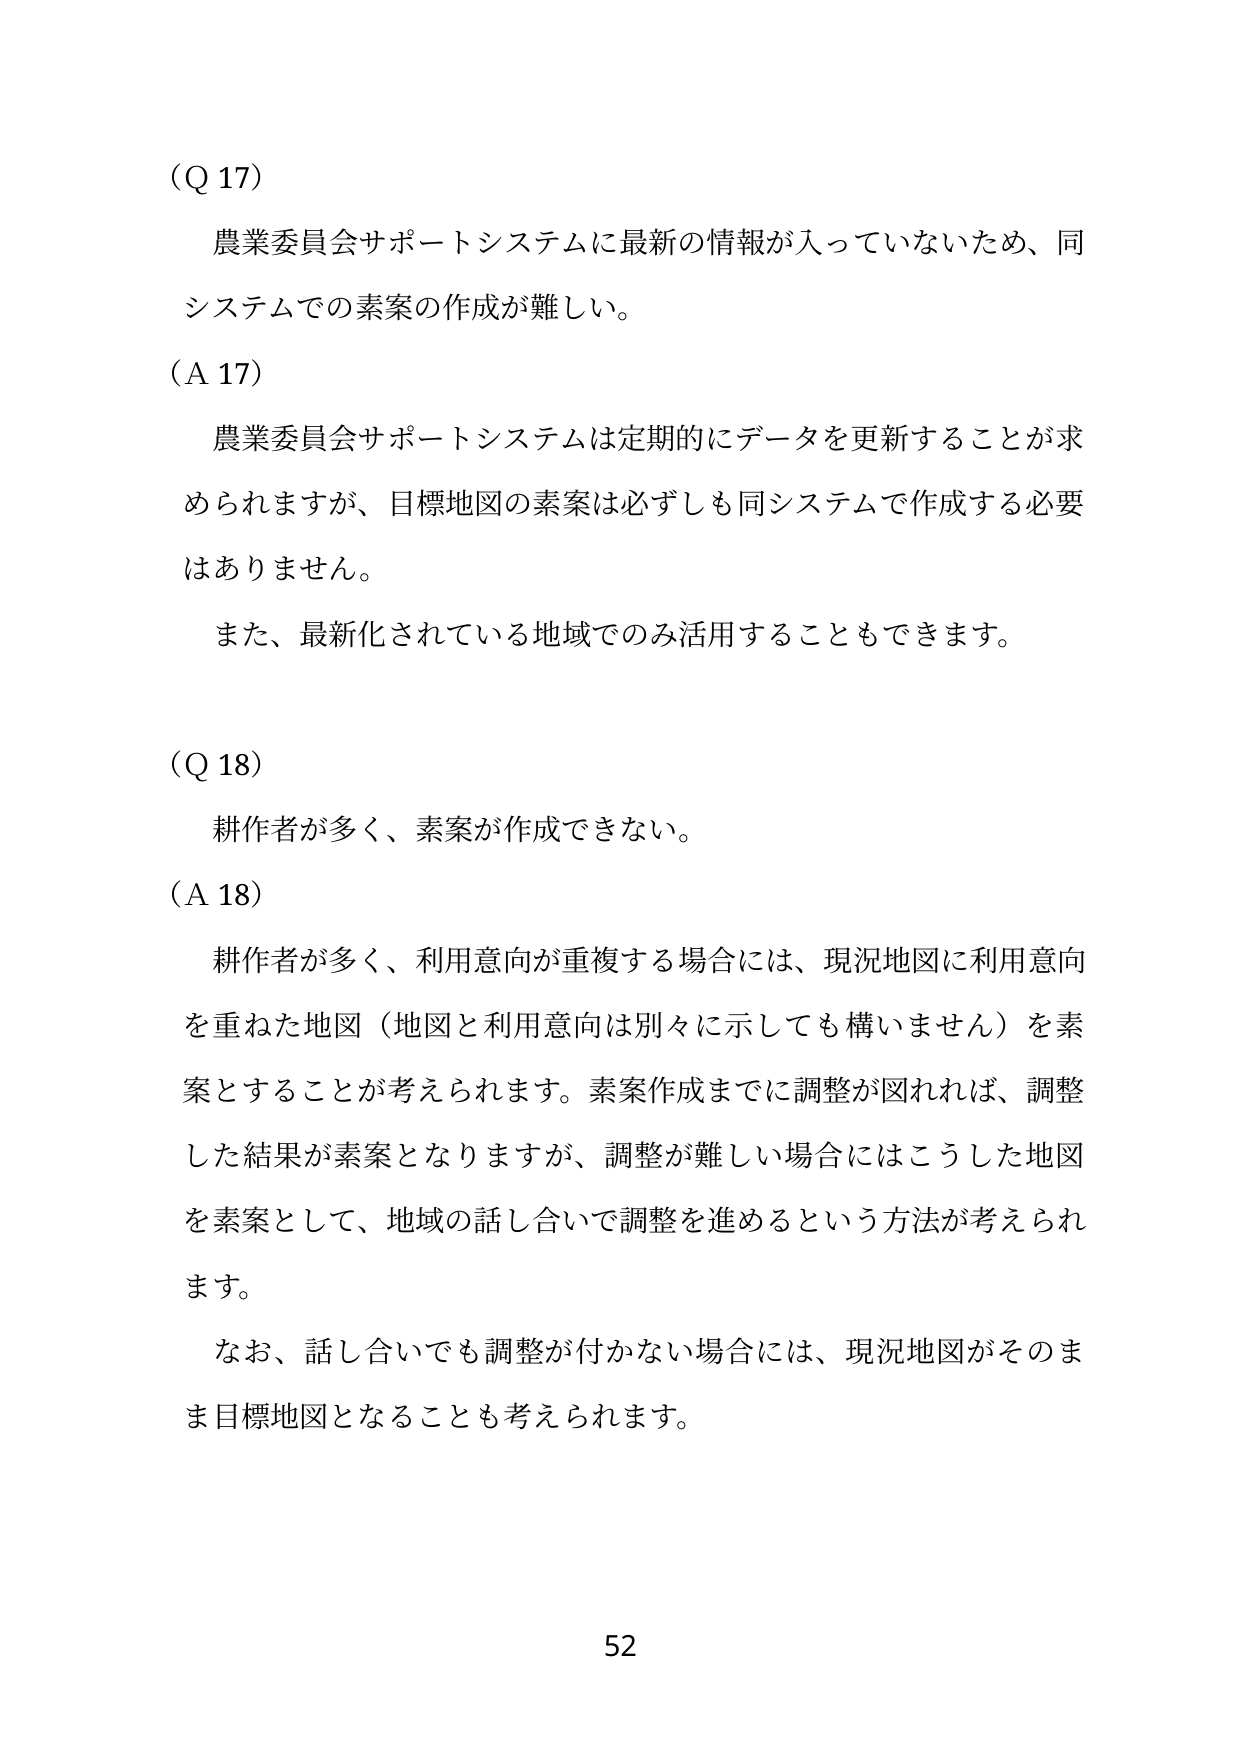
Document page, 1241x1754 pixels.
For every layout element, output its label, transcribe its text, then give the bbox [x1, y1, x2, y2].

text （Ｑ17） [153, 143, 1087, 208]
text 耕作者が多く、素案が作成できない。 [153, 795, 1087, 861]
text （Ａ17） [153, 339, 1087, 404]
text なお、話し合いでも調整が付かない場合には、現況地図がそのまま目標地図となることも考えられます。 [153, 1317, 1087, 1447]
text また、最新化されている地域でのみ活用することもできます。 [153, 600, 1087, 665]
text 農業委員会サポートシステムは定期的にデータを更新することが求められますが、目標地図の素案は必ずしも同システムで作成する必要はありません。 [153, 404, 1087, 600]
text 耕作者が多く、利用意向が重複する場合には、現況地図に利用意向を重ねた地図（地図と利用意向は別々に示しても構いません）を素案とすることが考えられます。素案作成までに調整が図れれば、調整した結果が素案となりますが、調整が難しい場合にはこうした地図を素案として、地域の話し合いで調整を進めるという方法が考えられます。 [153, 926, 1087, 1317]
text （Ｑ18） [153, 730, 1087, 795]
text 農業委員会サポートシステムに最新の情報が入っていないため、同システムでの素案の作成が難しい。 [153, 208, 1087, 339]
text （Ａ18） [153, 861, 1087, 926]
